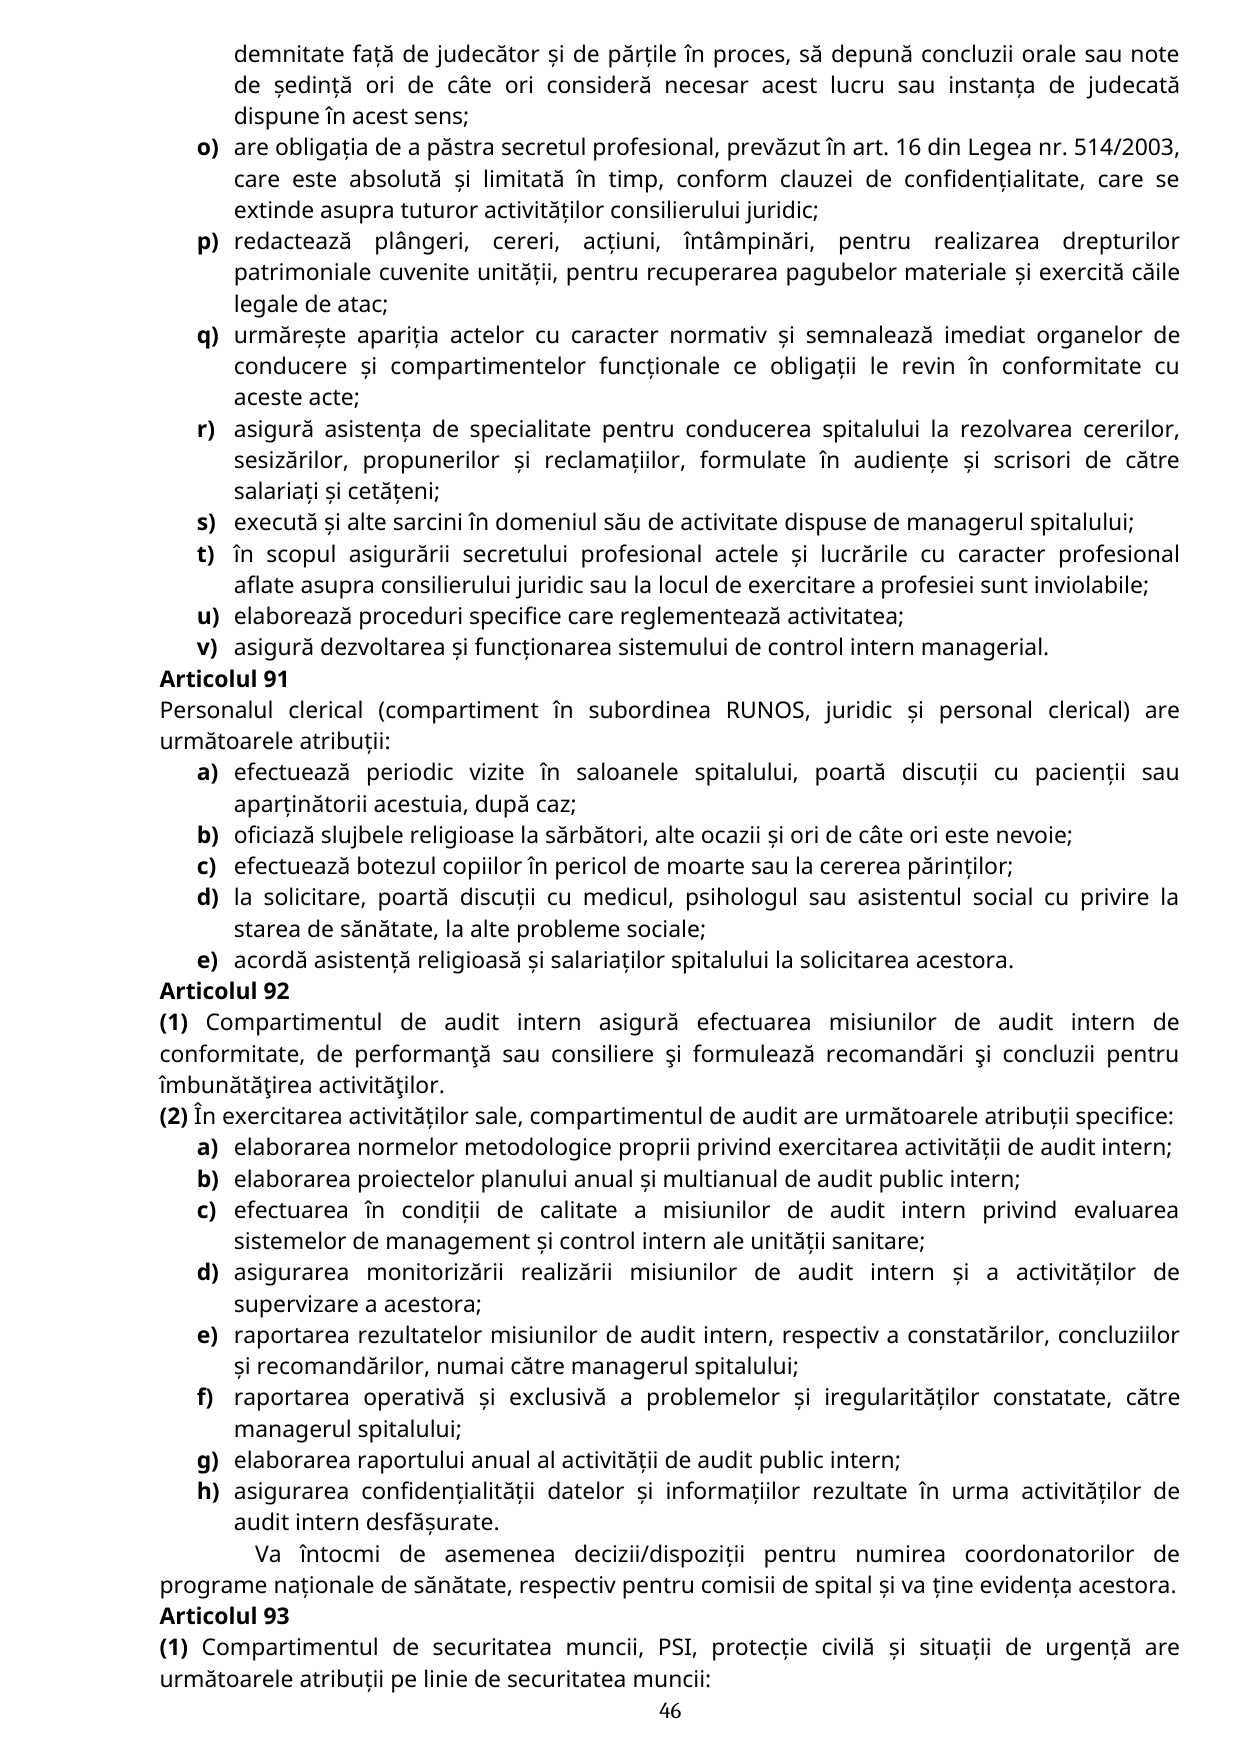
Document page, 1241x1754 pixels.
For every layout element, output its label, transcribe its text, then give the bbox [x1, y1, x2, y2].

list în scopul asigurării secretului profesional actele și lucrările cu caracter profesional aflate asupra consilierului juridic sau la locul de exercitare a profesiei sunt inviolabile; [197, 537, 1181, 600]
list execută şi alte sarcini în domeniul său de activitate dispuse de managerul spitalului; [197, 506, 1181, 537]
list efectuează periodic vizite în saloanele spitalului, poartă discuţii cu pacienţii sau aparţinătorii acestuia, după caz; [197, 756, 1181, 819]
list asigurarea monitorizării realizării misiunilor de audit intern şi a activităţilor de supervizare a acestora; [197, 1256, 1181, 1319]
list elaborarea proiectelor planului anual şi multianual de audit public intern; [197, 1162, 1181, 1194]
text (1) Compartimentul de audit intern asigură efectuarea misiunilor de audit intern de conformitate, de performanţă sau consiliere şi formulează recomandări şi concluzii pentru îmbunătăţirea activităţilor. [159, 1006, 1181, 1100]
list elaborarea normelor metodologice proprii privind exercitarea activităţii de audit intern; [197, 1131, 1181, 1162]
list are obligaţia de a păstra secretul profesional, prevăzut în art. 16 din Legea nr. 514/2003, care este absolută şi limitată în timp, conform clauzei de confidenţialitate, care se extinde asupra tuturor activităţilor consilierului juridic; [197, 131, 1181, 225]
text Personalul clerical (compartiment în subordinea RUNOS, juridic și personal clerical) are următoarele atribuții: [159, 694, 1181, 756]
text Va întocmi de asemenea decizii/dispoziții pentru numirea coordonatorilor de programe naționale de sănătate, respectiv pentru comisii de spital și va ține evidența acestora. [159, 1537, 1181, 1600]
list elaborarea raportului anual al activităţii de audit public intern; [197, 1444, 1181, 1475]
list efectuarea în condiţii de calitate a misiunilor de audit intern privind evaluarea sistemelor de management şi control intern ale unității sanitare; [197, 1194, 1181, 1256]
list la solicitare, poartă discuţii cu medicul, psihologul sau asistentul social cu privire la starea de sănătate, la alte probleme sociale; [197, 881, 1181, 944]
text Articolul 91 [159, 662, 1181, 694]
list asigurarea confidenţialităţii datelor şi informaţiilor rezultate în urma activităţilor de audit intern desfăşurate. [197, 1475, 1181, 1537]
list raportarea operativă şi exclusivă a problemelor şi iregularităţilor constatate, către managerul spitalului; [197, 1381, 1181, 1444]
list asigură asistenţa de specialitate pentru conducerea spitalului la rezolvarea cererilor, sesizărilor, propunerilor şi reclamaţiilor, formulate în audienţe şi scrisori de către salariaţi şi cetăţeni; [197, 412, 1181, 506]
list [197, 37, 1181, 131]
text (1) Compartimentul de securitatea muncii, PSI, protecţie civilă şi situații de urgență are următoarele atribuţii pe linie de securitatea muncii: [159, 1631, 1181, 1694]
list acordă asistență religioasă și salariaților spitalului la solicitarea acestora. [197, 944, 1190, 975]
text Articolul 92 [159, 975, 1181, 1006]
text (2) În exercitarea activităţilor sale, compartimentul de audit are următoarele atribuţii specifice: [159, 1100, 1181, 1131]
list oficiază slujbele religioase la sărbători, alte ocazii şi ori de câte ori este nevoie; [197, 819, 1181, 850]
list urmăreşte apariţia actelor cu caracter normativ şi semnalează imediat organelor de conducere şi compartimentelor funcţionale ce obligaţii le revin în conformitate cu aceste acte; [197, 319, 1181, 412]
list efectuează botezul copiilor în pericol de moarte sau la cererea părinților; [197, 850, 1181, 881]
text Articolul 93 [159, 1600, 1181, 1631]
list asigură dezvoltarea şi funcţionarea sistemului de control intern managerial. [197, 631, 1181, 662]
list elaborează proceduri specifice care reglementează activitatea; [197, 600, 1181, 631]
list redactează plângeri, cereri, acţiuni, întâmpinări, pentru realizarea drepturilor patrimoniale cuvenite unităţii, pentru recuperarea pagubelor materiale şi exercită căile legale de atac; [197, 225, 1181, 319]
list raportarea rezultatelor misiunilor de audit intern, respectiv a constatărilor, concluziilor şi recomandărilor, numai către managerul spitalului; [197, 1319, 1181, 1381]
